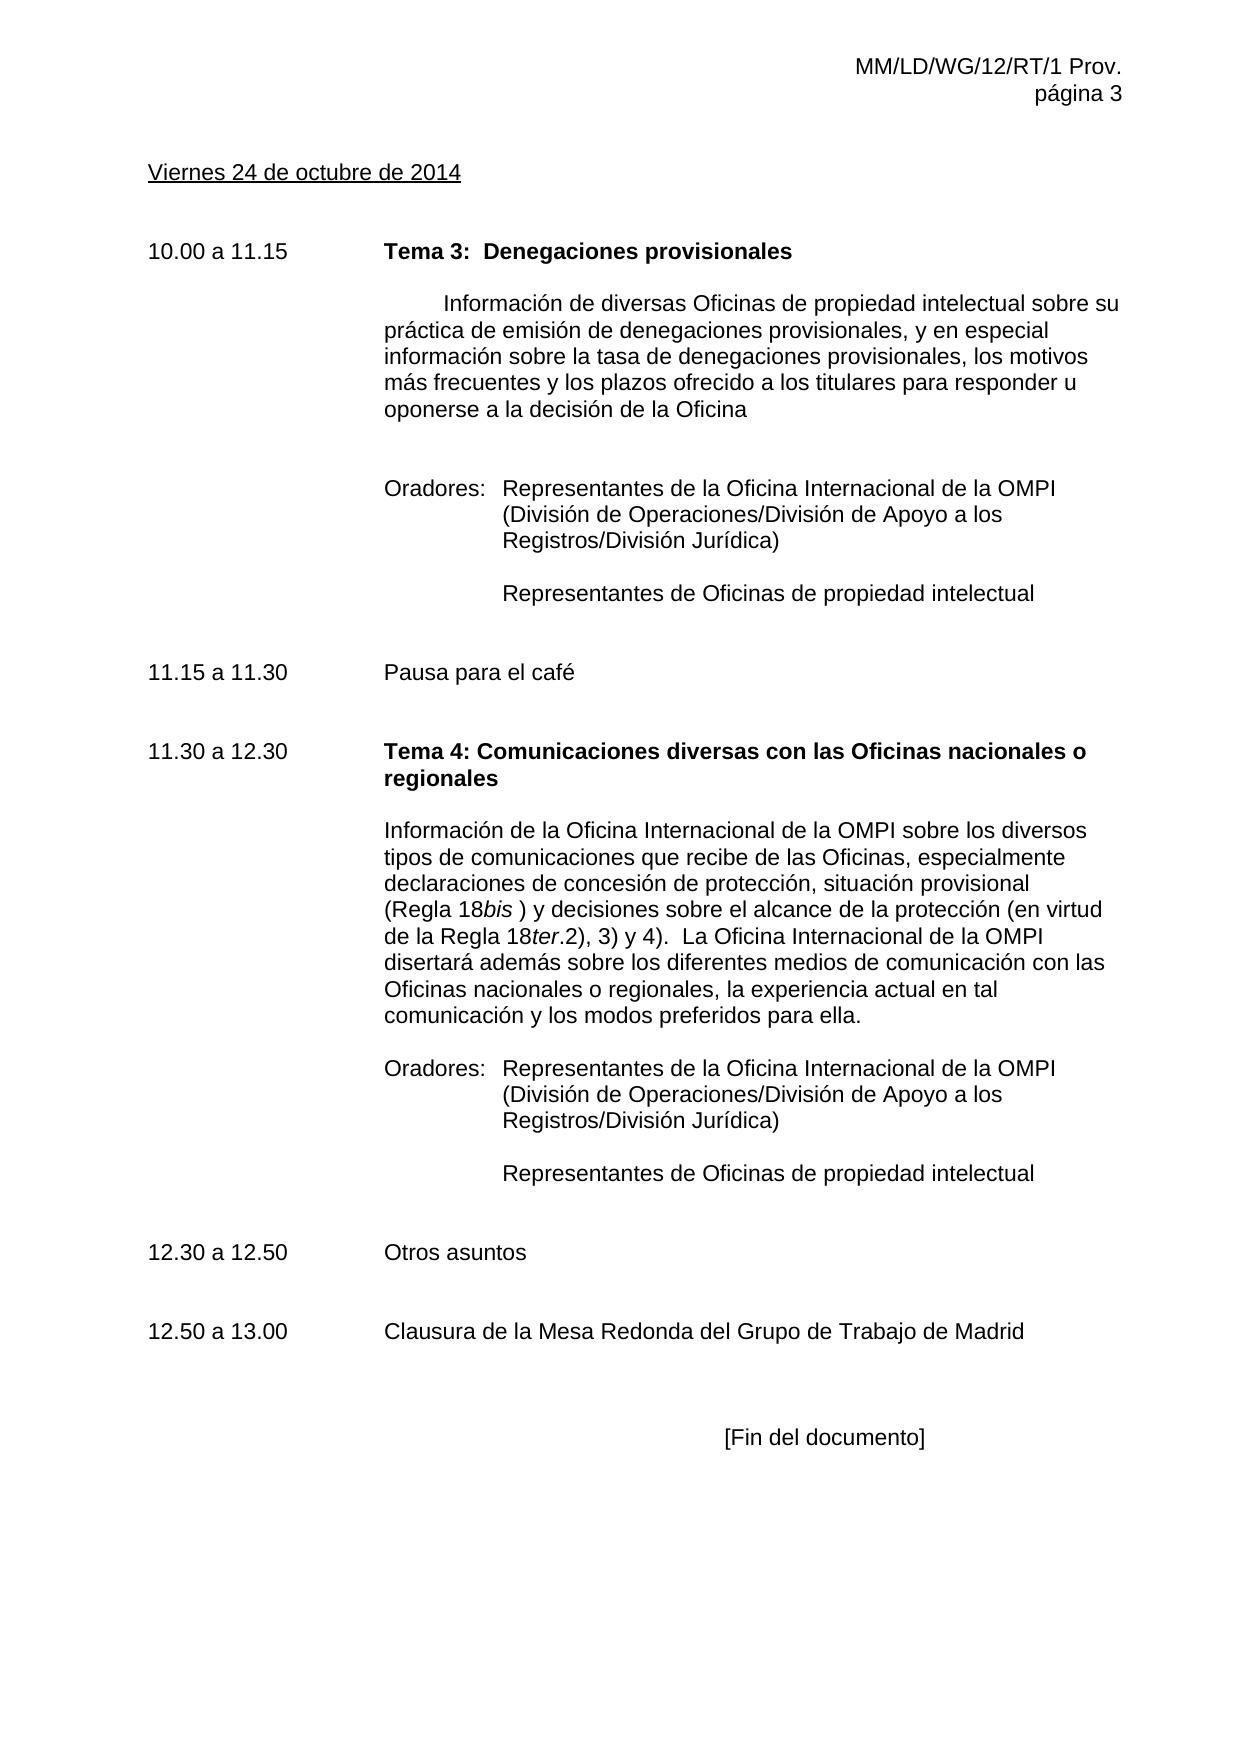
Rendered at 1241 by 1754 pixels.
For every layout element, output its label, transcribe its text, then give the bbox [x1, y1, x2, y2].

text Representantes de Oficinas de propiedad intelectual [502, 1160, 1122, 1186]
text Oradores: Representantes de la Oficina Internacional de la OMPI (División de Operaciones/División de Apoyo a los Registros/División Jurídica) [384, 475, 1122, 554]
text Información de la Oficina Internacional de la OMPI sobre los diversos tipos de comunicaciones que recibe de las Oficinas, especialmente declaraciones de concesión de protección, situación provisional (Regla 18bis ) y decisiones sobre el alcance de la protección (en virtud de la Regla 18ter.2), 3) y 4). La Oficina Internacional de la OMPI disertará además sobre los diferentes medios de comunicación con las Oficinas nacionales o regionales, la experiencia actual en tal comunicación y los modos preferidos para ella. [384, 817, 1122, 1028]
text [Fin del documento] [724, 1423, 1122, 1450]
text 11.30 a 12.30 Tema 4: Comunicaciones diversas con las Oficinas nacionales o regionales [148, 738, 1122, 791]
text Oradores: Representantes de la Oficina Internacional de la OMPI (División de Operaciones/División de Apoyo a los Registros/División Jurídica) [384, 1054, 1122, 1134]
text Información de diversas Oficinas de propiedad intelectual sobre su práctica de emisión de denegaciones provisionales, y en especial información sobre la tasa de denegaciones provisionales, los motivos más frecuentes y los plazos ofrecido a los titulares para responder u oponerse a la decisión de la Oficina [384, 290, 1122, 422]
text 12.50 a 13.00 Clausura de la Mesa Redonda del Grupo de Trabajo de Madrid [148, 1318, 1122, 1344]
text Representantes de Oficinas de propiedad intelectual [502, 580, 1122, 607]
text 10.00 a 11.15 Tema 3: Denegaciones provisionales [148, 238, 1122, 264]
text 12.30 a 12.50 Otros asuntos [148, 1239, 1122, 1265]
text 11.15 a 11.30 Pausa para el café [148, 659, 1122, 686]
text Viernes 24 de octubre de 2014 [148, 158, 1122, 185]
